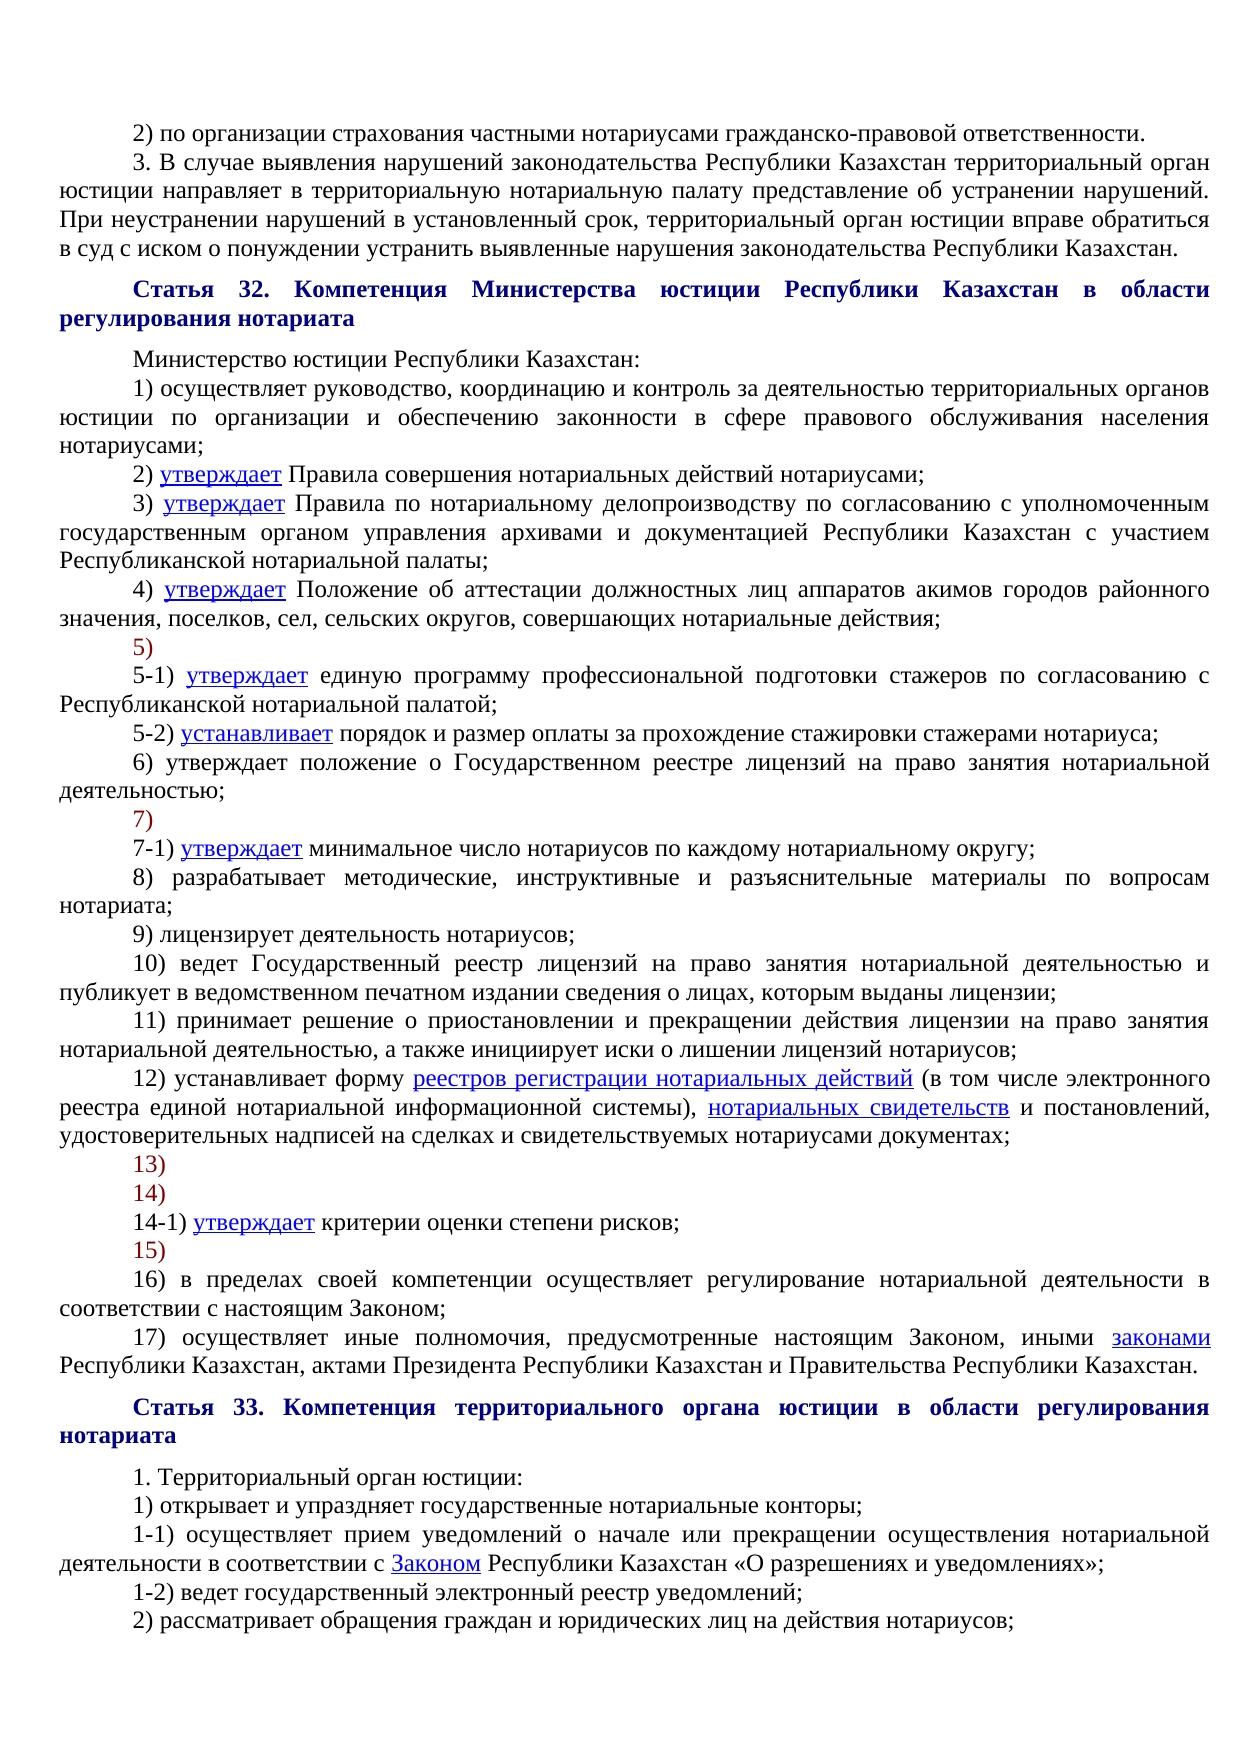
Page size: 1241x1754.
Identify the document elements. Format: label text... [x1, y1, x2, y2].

text 14-1) утверждает критерии оценки степени рисков; [59, 1207, 1211, 1236]
text 7-1) утверждает минимальное число нотариусов по каждому нотариальному округу; [59, 833, 1211, 862]
text 8) разрабатывает методические, инструктивные и разъяснительные материалы по вопросам нотариата; [59, 862, 1211, 919]
text 5-1) утверждает единую программу профессиональной подготовки стажеров по согласованию с Республиканской нотариальной палатой; [59, 661, 1211, 718]
text 1-2) ведет государственный электронный реестр уведомлений; [59, 1577, 1211, 1606]
text 17) осуществляет иные полномочия, предусмотренные настоящим Законом, иными законами Республики Казахстан, актами Президента Республики Казахстан и Правительства Республики Казахстан. [59, 1322, 1211, 1379]
text 3) утверждает Правила по нотариальному делопроизводству по согласованию с уполномоченным государственным органом управления архивами и документацией Республики Казахстан с участием Республиканской нотариальной палаты; [59, 488, 1211, 574]
text 9) лицензирует деятельность нотариусов; [59, 919, 1211, 948]
text Статья 33. Компетенция территориального органа юстиции в области регулирования нотариата [59, 1392, 1211, 1449]
text 1) осуществляет руководство, координацию и контроль за деятельностью территориальных органов юстиции по организации и обеспечению законности в сфере правового обслуживания населения нотариусами; [59, 373, 1211, 459]
text 15) исключен Законом РК от 26.12.2011 № 516-IV (вводится в действие по истечении 10 календарных дней после его первого официального опубликования); [59, 1236, 1211, 1264]
text 13) исключен Законом РК от 26.12.2011 № 516-IV (вводится в действие по истечении 10 календарных дней после его первого официального опубликования); [59, 1149, 1211, 1178]
text 2) по организации страхования частными нотариусами гражданско-правовой ответственности. [59, 118, 1211, 147]
text 1. Территориальный орган юстиции: [59, 1462, 1211, 1491]
text 5-2) устанавливает порядок и размер оплаты за прохождение стажировки стажерами нотариуса; [59, 718, 1211, 747]
text Статья 32. Компетенция Министерства юстиции Республики Казахстан в области регулирования нотариата [59, 274, 1211, 332]
text 16) в пределах своей компетенции осуществляет регулирование нотариальной деятельности в соответствии с настоящим Законом; [59, 1264, 1211, 1322]
text 1) открывает и упраздняет государственные нотариальные конторы; [59, 1491, 1211, 1519]
text Министерство юстиции Республики Казахстан: [59, 344, 1211, 373]
text 14) исключен Законом РК от 26.12.2011 № 516-IV (вводится в действие по истечении 10 календарных дней после его первого официального опубликования); [59, 1178, 1211, 1207]
text 10) ведет Государственный реестр лицензий на право занятия нотариальной деятельностью и публикует в ведомственном печатном издании сведения о лицах, которым выданы лицензии; [59, 948, 1211, 1006]
text 11) принимает решение о приостановлении и прекращении действия лицензии на право занятия нотариальной деятельностью, а также инициирует иски о лишении лицензий нотариусов; [59, 1006, 1211, 1063]
text 1-1) осуществляет прием уведомлений о начале или прекращении осуществления нотариальной деятельности в соответствии с Законом Республики Казахстан «О разрешениях и уведомлениях»; [59, 1519, 1211, 1577]
text 2) рассматривает обращения граждан и юридических лиц на действия нотариусов; [59, 1606, 1211, 1634]
text 12) устанавливает форму реестров регистрации нотариальных действий (в том числе электронного реестра единой нотариальной информационной системы), нотариальных свидетельств и постановлений, удостоверительных надписей на сделках и свидетельствуемых нотариусами документах; [59, 1063, 1211, 1149]
text 7) исключен Законом РК от 29.03.2016 № 479-V (вводится в действие по истечении двадцати одного календарного дня после дня его первого официального опубликования); [59, 804, 1211, 833]
text 4) утверждает Положение об аттестации должностных лиц аппаратов акимов городов районного значения, поселков, сел, сельских округов, совершающих нотариальные действия; [59, 574, 1211, 632]
text 2) утверждает Правила совершения нотариальных действий нотариусами; [59, 459, 1211, 488]
text 5) исключен Законом РК от 26.12.2011 № 516-IV (вводится в действие по истечении 10 календарных дней после его первого официального опубликования); [59, 632, 1211, 661]
text 6) утверждает положение о Государственном реестре лицензий на право занятия нотариальной деятельностью; [59, 747, 1211, 804]
text 3. В случае выявления нарушений законодательства Республики Казахстан территориальный орган юстиции направляет в территориальную нотариальную палату представление об устранении нарушений. При неустранении нарушений в установленный срок, территориальный орган юстиции вправе обратиться в суд с иском о понуждении устранить выявленные нарушения законодательства Республики Казахстан. [59, 147, 1211, 262]
